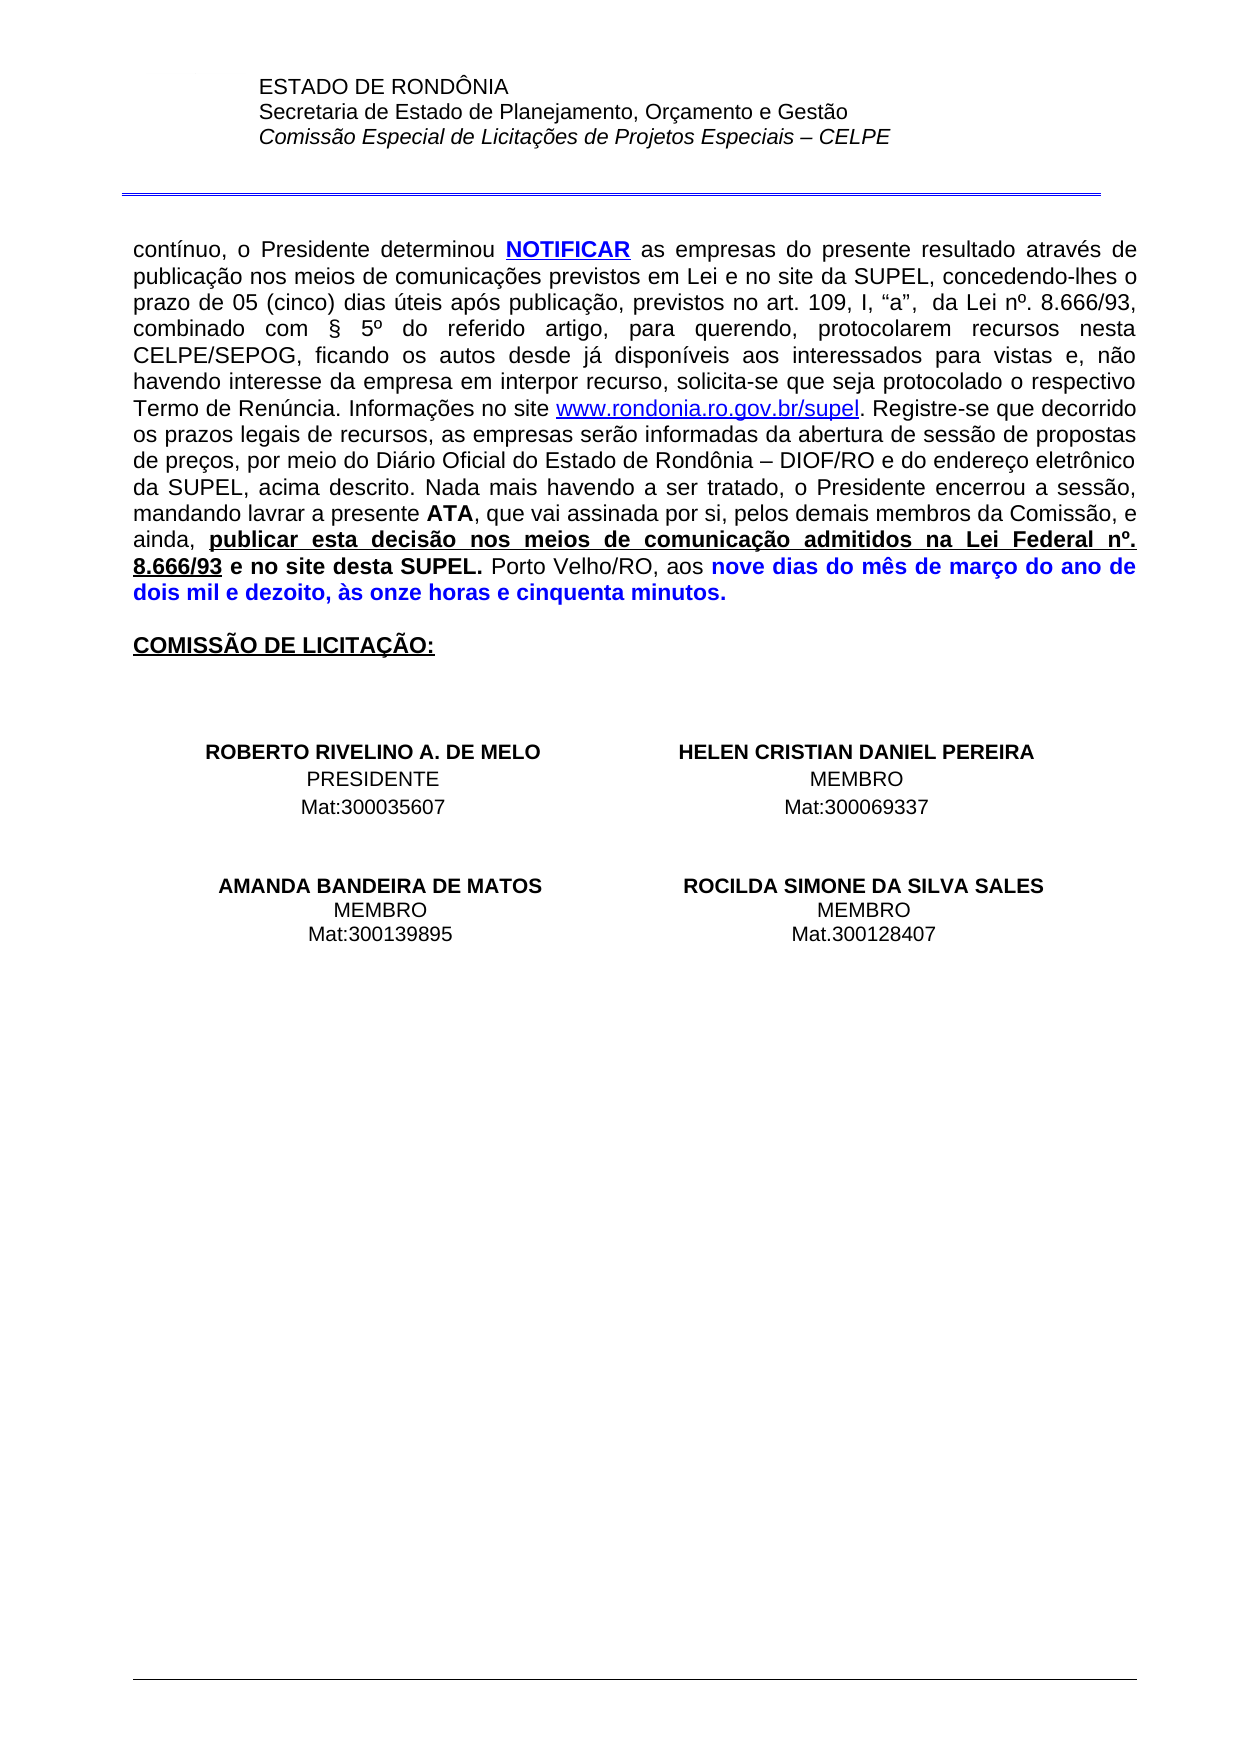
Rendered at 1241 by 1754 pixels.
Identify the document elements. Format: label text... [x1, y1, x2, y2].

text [133, 236, 1137, 605]
table_header ROBERTO RIVELINO A. DE MELO PRESIDENTE Mat:300035607 [126, 684, 620, 849]
text COMISSÃO DE LICITAÇÃO: [133, 632, 1137, 658]
table_header HELEN CRISTIAN DANIEL PEREIRA MEMBRO Mat:300069337 [620, 684, 1093, 849]
table_header ROCILDA SIMONE DA SILVA SALES MEMBRO Mat.300128407 [628, 850, 1100, 969]
table_header AMANDA BANDEIRA DE MATOS MEMBRO Mat:300139895 [133, 850, 627, 969]
